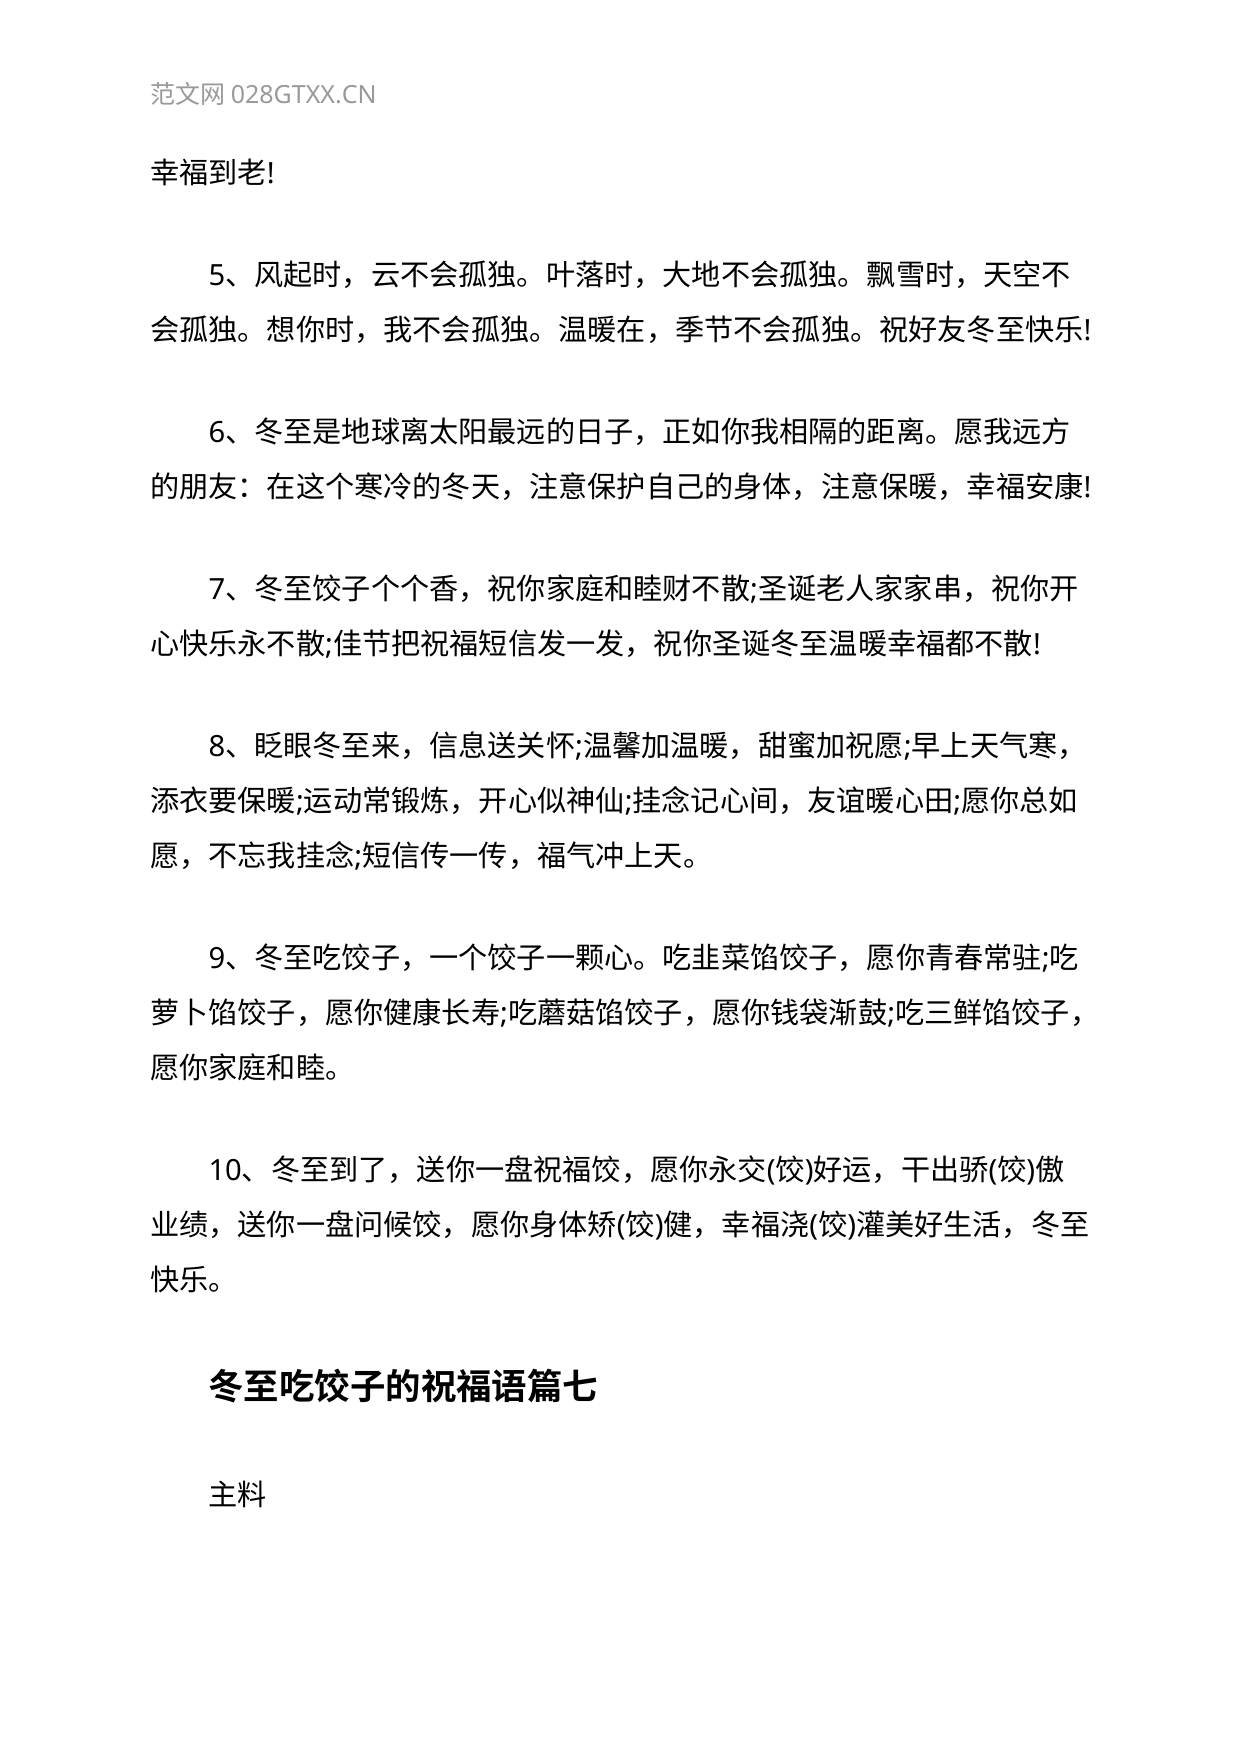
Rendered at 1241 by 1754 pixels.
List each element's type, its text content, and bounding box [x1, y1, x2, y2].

text 冬至吃饺子的祝福语篇七 [150, 1358, 1090, 1410]
text 7、冬至饺子个个香，祝你家庭和睦财不散;圣诞老人家家串，祝你开心快乐永不散;佳节把祝福短信发一发，祝你圣诞冬至温暖幸福都不散! [150, 566, 1090, 663]
text 10、冬至到了，送你一盘祝福饺，愿你永交(饺)好运，干出骄(饺)傲业绩，送你一盘问候饺，愿你身体矫(饺)健，幸福浇(饺)灌美好生活，冬至快乐。 [150, 1147, 1090, 1299]
text 5、风起时，云不会孤独。叶落时，大地不会孤独。飘雪时，天空不会孤独。想你时，我不会孤独。温暖在，季节不会孤独。祝好友冬至快乐! [150, 252, 1090, 349]
text 9、冬至吃饺子，一个饺子一颗心。吃韭菜馅饺子，愿你青春常驻;吃萝卜馅饺子，愿你健康长寿;吃蘑菇馅饺子，愿你钱袋渐鼓;吃三鲜馅饺子，愿你家庭和睦。 [150, 935, 1090, 1087]
text 8、眨眼冬至来，信息送关怀;温馨加温暖，甜蜜加祝愿;早上天气寒，添衣要保暖;运动常锻炼，开心似神仙;挂念记心间，友谊暖心田;愿你总如愿，不忘我挂念;短信传一传，福气冲上天。 [150, 723, 1090, 875]
text 主料 [150, 1472, 1090, 1514]
text 6、冬至是地球离太阳最远的日子，正如你我相隔的距离。愿我远方的朋友：在这个寒冷的冬天，注意保护自己的身体，注意保暖，幸福安康! [150, 409, 1090, 506]
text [150, 150, 1090, 192]
